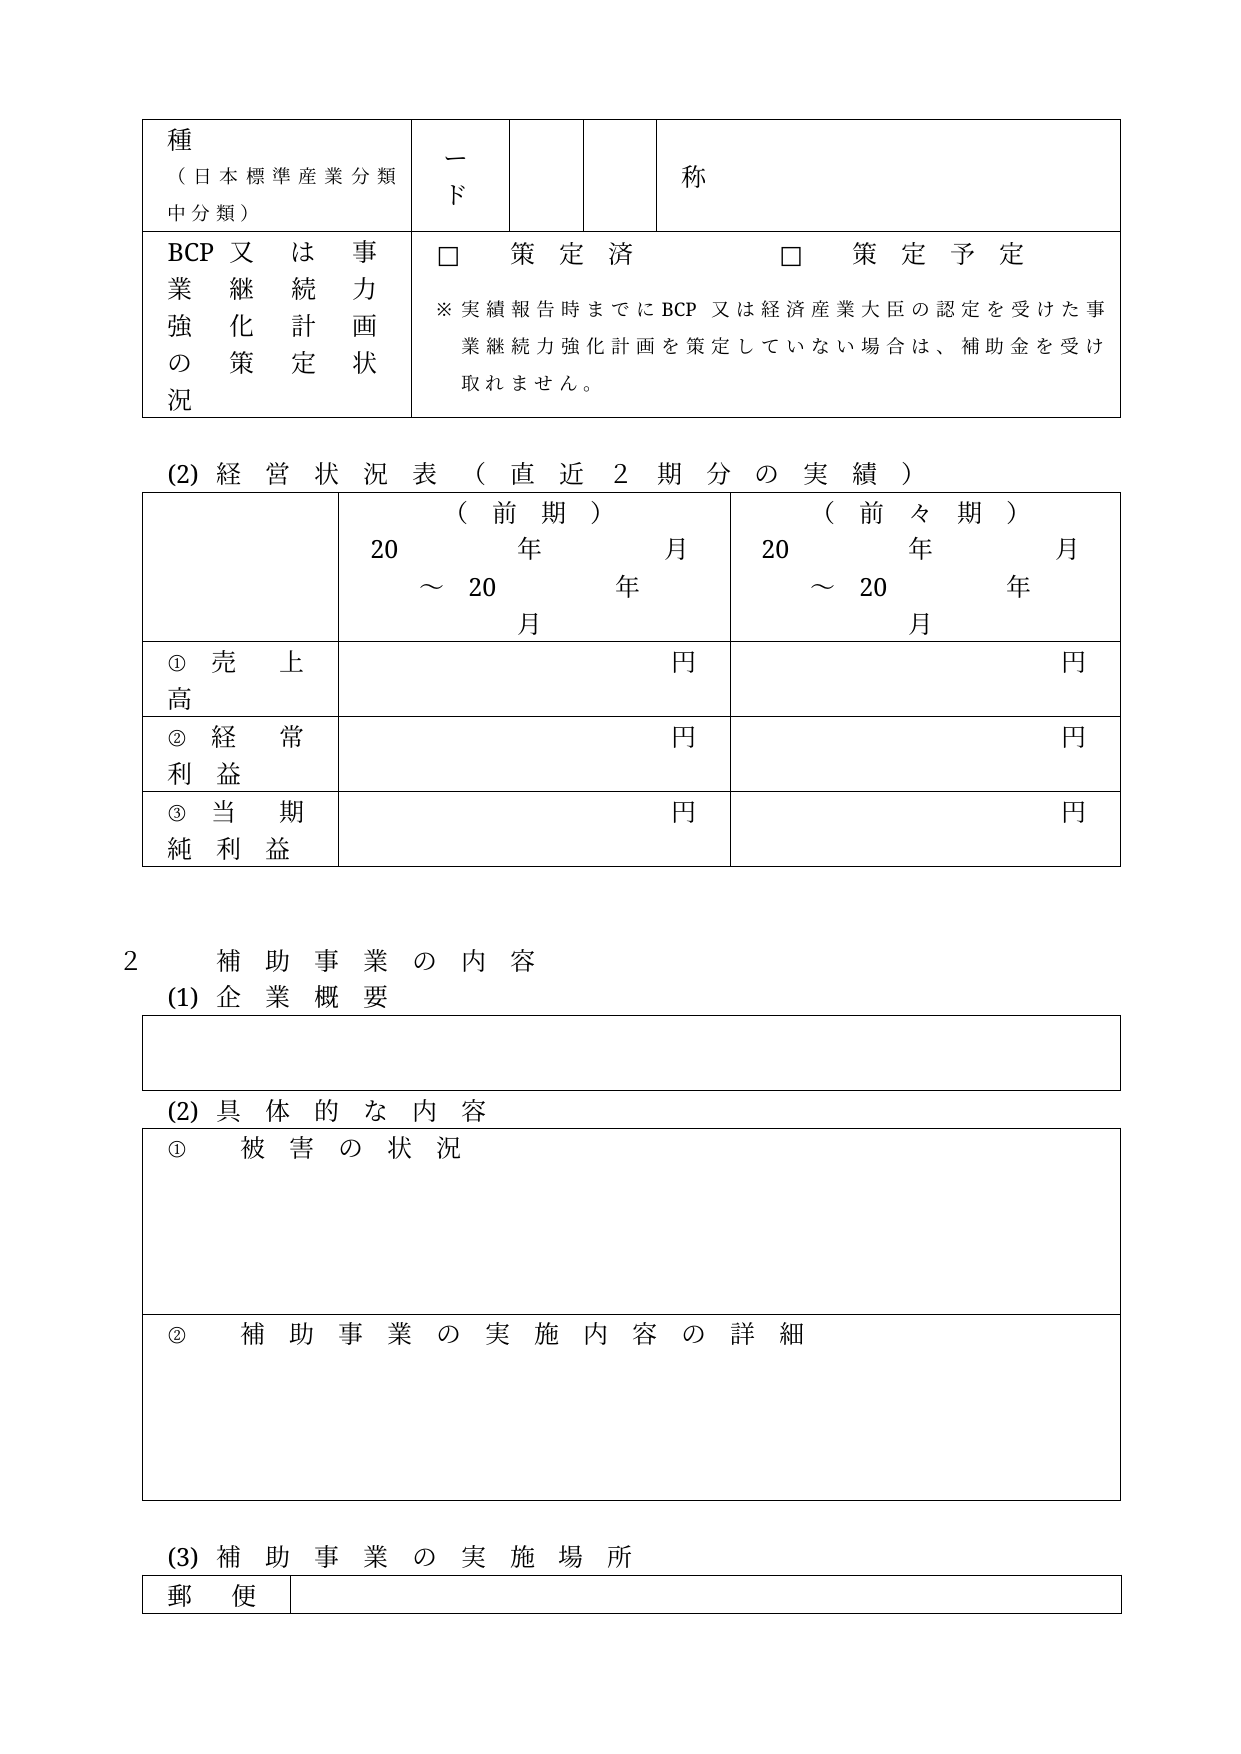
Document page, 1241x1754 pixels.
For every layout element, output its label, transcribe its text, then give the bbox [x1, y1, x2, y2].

table_header 郵便番号 [143, 1576, 290, 1613]
table_header [143, 493, 338, 641]
table_cell 円 [339, 792, 730, 866]
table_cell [143, 120, 411, 231]
text (3) 補助事業の実施場所 [118, 1538, 1122, 1574]
table_cell 円 [731, 642, 1120, 716]
table_cell 名称 [657, 120, 730, 231]
table_cell □ 策定済 [412, 232, 766, 274]
table_header [291, 1576, 1121, 1613]
table_header （前々期） 20 年 月～20 年 月 [731, 493, 1120, 641]
table_cell 円 [731, 717, 1120, 791]
table_cell ①売上高 [143, 642, 338, 716]
table_header ① 被害の状況 [143, 1129, 1120, 1314]
table_cell ② 補助事業の実施内容の詳細 [143, 1315, 1120, 1499]
table_cell [730, 120, 1120, 231]
table_cell 円 [731, 792, 1120, 866]
text (1) 企業概要 [118, 978, 1122, 1015]
table_cell ※実績報告時までにBCP又は経済産業大臣の認定を受けた事業継続力強化計画を策定していない場合は、補助金を受け取れません。 [412, 274, 1120, 417]
table_cell ②経常利益 [143, 717, 338, 791]
table_cell ③当期純利益 [143, 792, 338, 866]
table_cell 円 [339, 642, 730, 716]
table_cell [510, 120, 583, 231]
table_cell 円 [339, 717, 730, 791]
table_cell コード [412, 120, 509, 231]
text (2) 具体的な内容 [118, 1091, 1122, 1128]
table_cell BCP又は事業継続力強化計画の策定状況 [143, 232, 411, 417]
table_cell □ 策定予定 [766, 232, 1120, 274]
table_header [143, 1016, 1120, 1090]
table_header （前期） 20 年 月～20 年 月 [339, 493, 730, 641]
text (2) 経営状況表（直近２期分の実績） [118, 455, 1122, 492]
table_cell [584, 120, 656, 231]
text ２ 補助事業の内容 [118, 941, 1122, 978]
